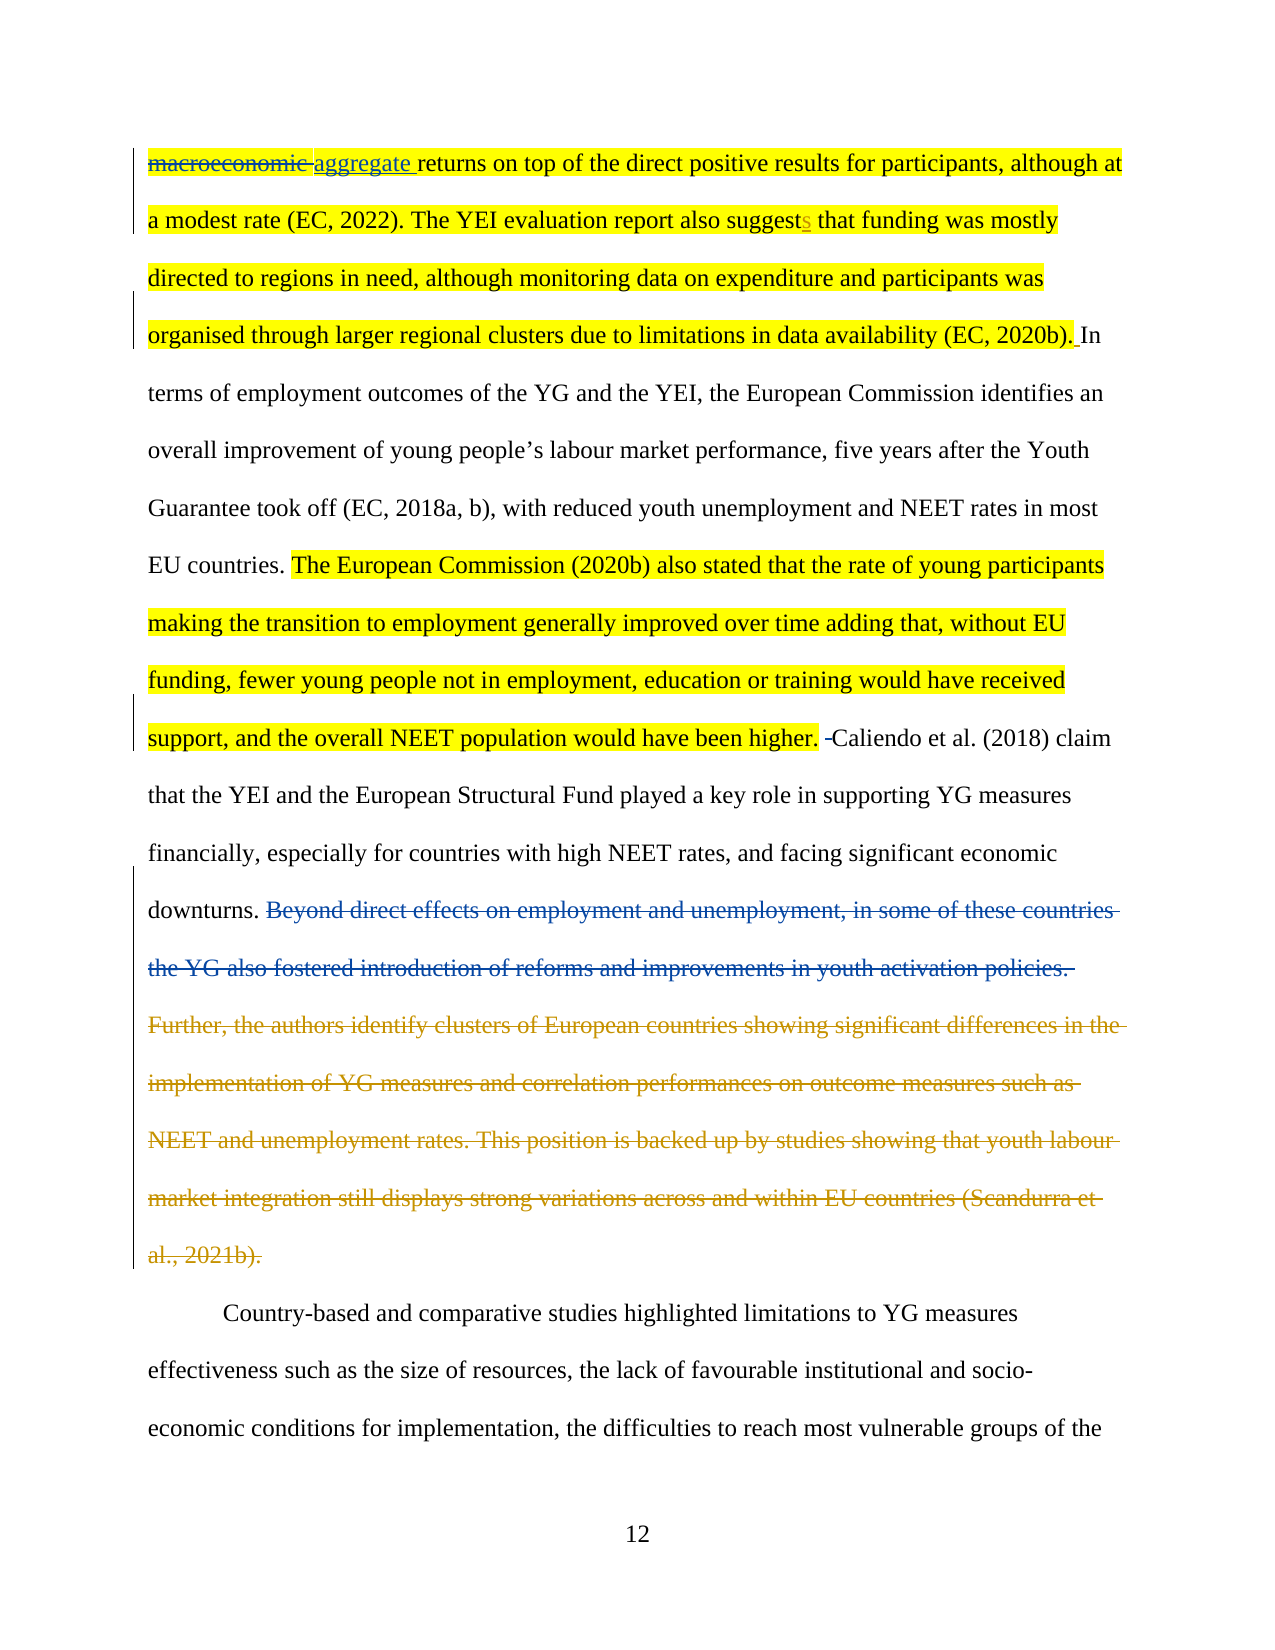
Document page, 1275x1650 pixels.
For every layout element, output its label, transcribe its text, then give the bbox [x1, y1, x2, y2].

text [148, 1298, 1127, 1441]
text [148, 148, 1127, 1026]
